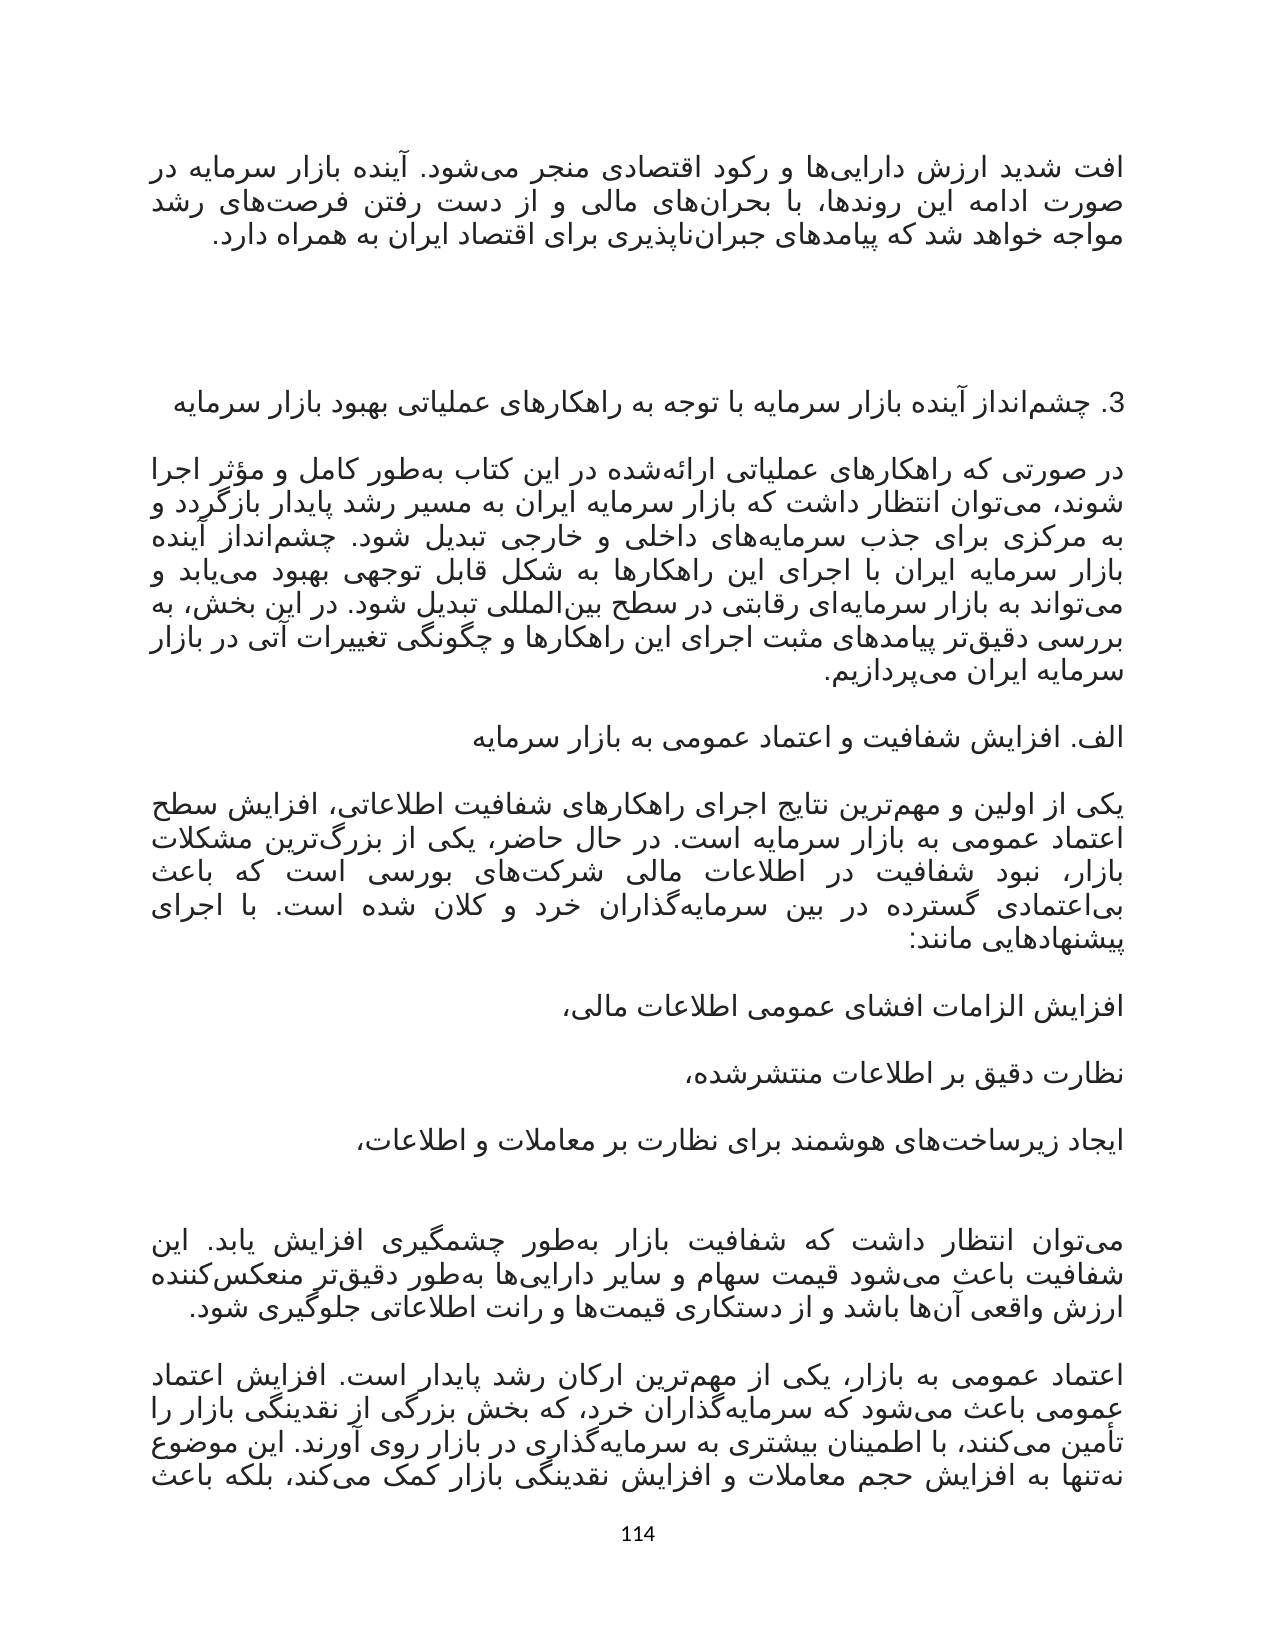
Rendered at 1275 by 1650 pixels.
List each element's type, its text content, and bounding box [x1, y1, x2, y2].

text یکی از اولین و مهم‌ترین نتایج اجرای راهکارهای شفافیت اطلاعاتی، افزایش سطح اعتماد عمومی به بازار سرمایه است. در حال حاضر، یکی از بزرگ‌ترین مشکلات بازار، نبود شفافیت در اطلاعات مالی شرکت‌های بورسی است که باعث بی‌اعتمادی گسترده در بین سرمایه‌گذاران خرد و کلان شده است. با اجرای پیشنهادهایی مانند: [150, 787, 1125, 955]
text نظارت دقیق بر اطلاعات منتشرشده، [150, 1056, 1125, 1089]
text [150, 150, 1125, 251]
text ایجاد زیرساخت‌های هوشمند برای نظارت بر معاملات و اطلاعات، [150, 1123, 1125, 1156]
text می‌توان انتظار داشت که شفافیت بازار به‌طور چشمگیری افزایش یابد. این شفافیت باعث می‌شود قیمت سهام و سایر دارایی‌ها به‌طور دقیق‌تر منعکس‌کننده ارزش واقعی آن‌ها باشد و از دستکاری قیمت‌ها و رانت اطلاعاتی جلوگیری شود. [150, 1223, 1125, 1324]
text افزایش الزامات افشای عمومی اطلاعات مالی، [150, 988, 1125, 1022]
text 3. چشم‌انداز آینده بازار سرمایه با توجه به راهکارهای عملیاتی بهبود بازار سرمایه [150, 385, 1125, 418]
text در صورتی که راهکارهای عملیاتی ارائه‌شده در این کتاب به‌طور کامل و مؤثر اجرا شوند، می‌توان انتظار داشت که بازار سرمایه ایران به مسیر رشد پایدار بازگردد و به مرکزی برای جذب سرمایه‌های داخلی و خارجی تبدیل شود. چشم‌انداز آینده بازار سرمایه ایران با اجرای این راهکارها به شکل قابل توجهی بهبود می‌یابد و می‌تواند به بازار سرمایه‌ای رقابتی در سطح بین‌المللی تبدیل شود. در این بخش، به بررسی دقیق‌تر پیامدهای مثبت اجرای این راهکارها و چگونگی تغییرات آتی در بازار سرمایه ایران می‌پردازیم. [150, 452, 1125, 687]
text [150, 1357, 1125, 1492]
text الف. افزایش شفافیت و اعتماد عمومی به بازار سرمایه [150, 720, 1125, 754]
